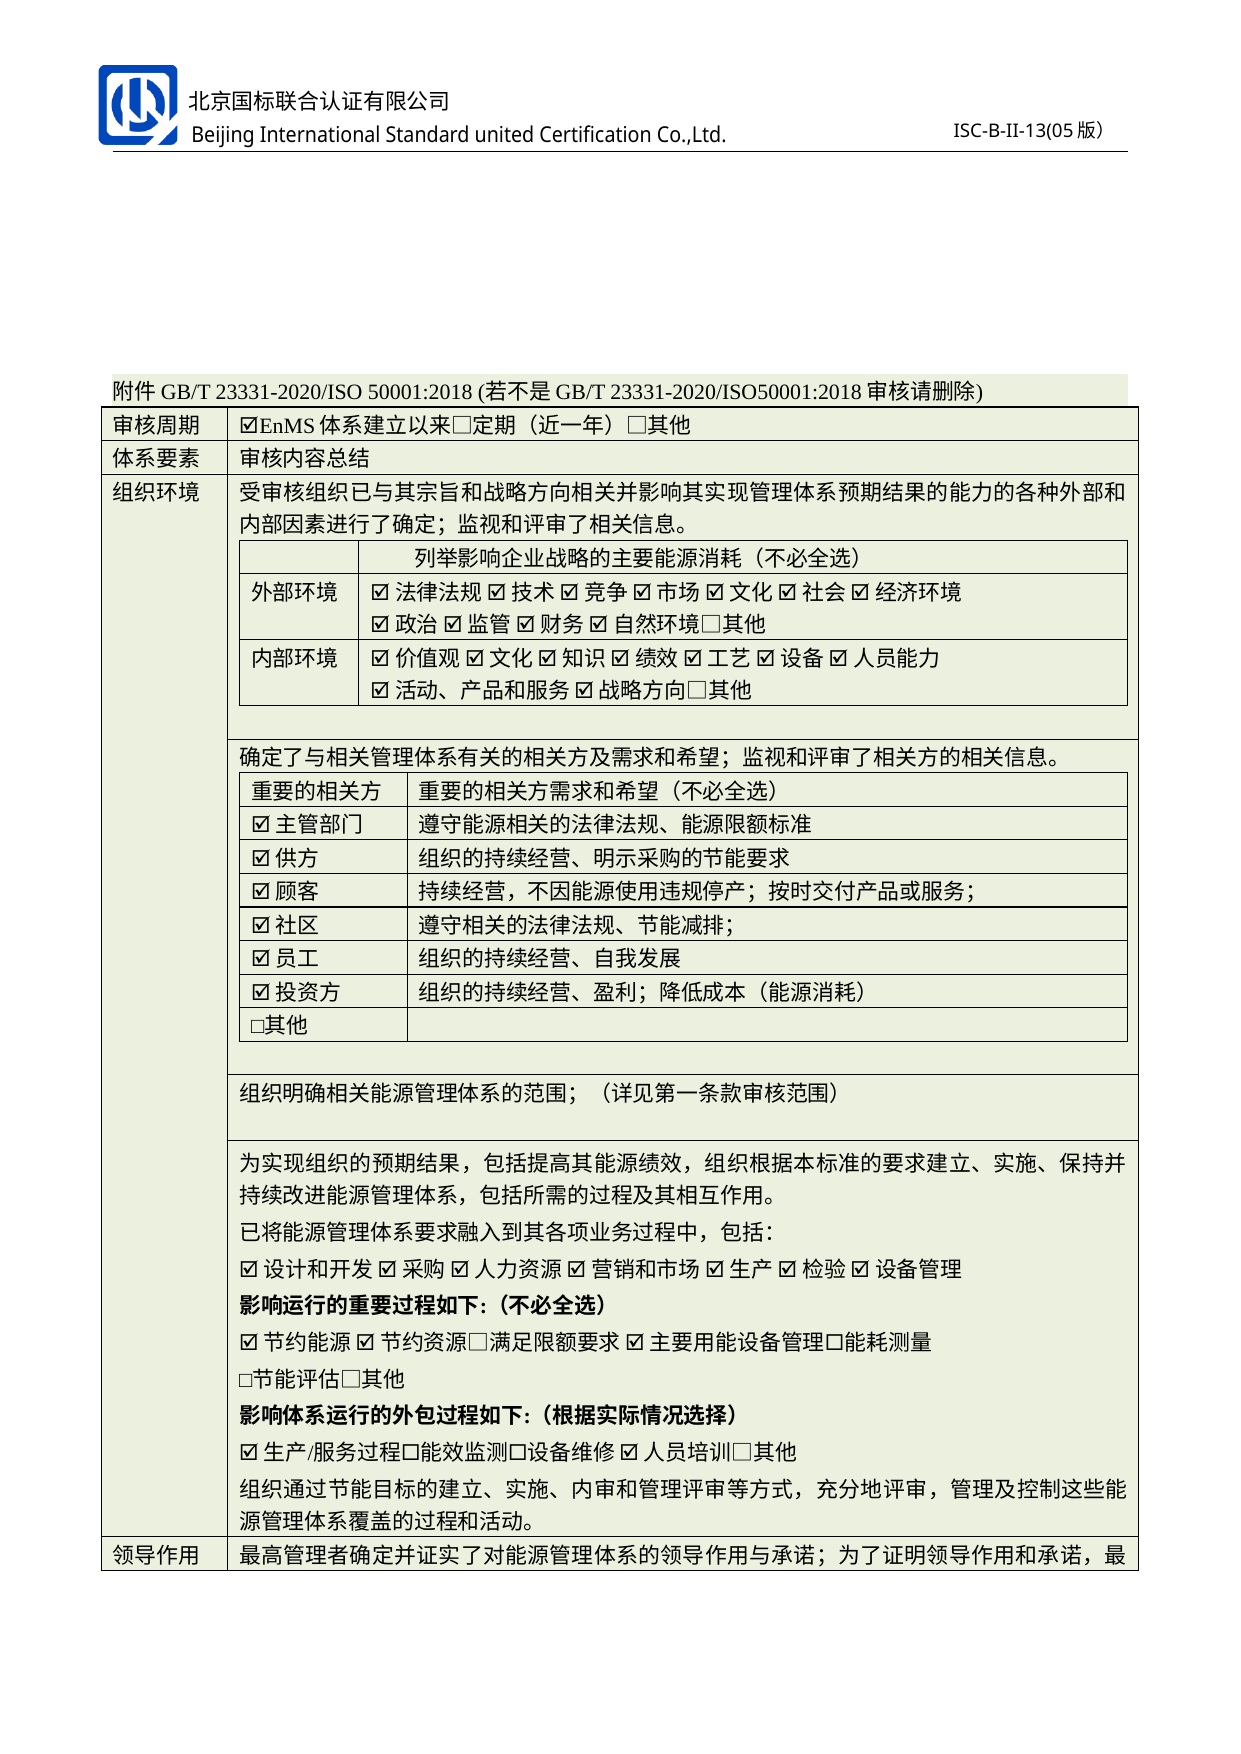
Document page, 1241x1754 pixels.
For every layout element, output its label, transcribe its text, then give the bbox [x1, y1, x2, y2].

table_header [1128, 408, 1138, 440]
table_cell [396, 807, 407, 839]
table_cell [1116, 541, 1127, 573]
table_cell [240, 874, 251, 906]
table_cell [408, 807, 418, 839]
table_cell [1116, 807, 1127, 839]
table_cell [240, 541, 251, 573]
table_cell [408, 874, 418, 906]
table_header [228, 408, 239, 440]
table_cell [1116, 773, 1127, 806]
table_cell 组织环境 [102, 475, 227, 1536]
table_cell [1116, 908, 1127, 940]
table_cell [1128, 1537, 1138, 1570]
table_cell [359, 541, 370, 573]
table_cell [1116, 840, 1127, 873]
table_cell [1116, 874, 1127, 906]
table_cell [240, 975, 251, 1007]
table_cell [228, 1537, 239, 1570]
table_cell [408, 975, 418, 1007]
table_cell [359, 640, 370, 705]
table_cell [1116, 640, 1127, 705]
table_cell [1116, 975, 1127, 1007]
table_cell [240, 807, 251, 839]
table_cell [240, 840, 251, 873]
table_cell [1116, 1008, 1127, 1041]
table_cell 受审核组织已与其宗旨和战略方向相关并影响其实现管理体系预期结果的能力的各种外部和内部因素进行了确定；监视和评审了相关信息。 [240, 640, 358, 705]
table_cell 为实现组织的预期结果，包括提高其能源绩效，组织根据本标准的要求建立、实施、保持并持续改进能源管理体系，包括所需的过程及其相互作用。 已将能源管理体系要求融入到其各项业务过程中，包括： 设计和开发采购人力资源营销和市场生产检验设备管理 影响运行的重要过程如下:（不必全选） 节约能源节约资源□满足限额要求主要用能设备管理能耗测量 □节能评估□其他 影响体系运行的外包过程如下:（根据实际情况选择） 生产/服务过程能效监测设备维修人员培训□其他 组织通过节能目标的建立、实施、内审和管理评审等方式，充分地评审，管理及控制这些能源管理体系覆盖的过程和活动。 [228, 1141, 1138, 1536]
text 附件GB/T 23331-2020/ISO 50001:2018 (若不是GB/T 23331-2020/ISO50001:2018审核请删除) [112, 374, 1128, 406]
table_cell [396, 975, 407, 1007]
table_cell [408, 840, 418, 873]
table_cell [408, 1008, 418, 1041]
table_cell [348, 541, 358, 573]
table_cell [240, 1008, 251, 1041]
table_cell 确定了与相关管理体系有关的相关方及需求和希望；监视和评审了相关方的相关信息。 [408, 941, 1127, 974]
table_cell 受审核组织已与其宗旨和战略方向相关并影响其实现管理体系预期结果的能力的各种外部和内部因素进行了确定；监视和评审了相关信息。 [240, 574, 358, 639]
table_cell 确定了与相关管理体系有关的相关方及需求和希望；监视和评审了相关方的相关信息。 [240, 941, 407, 974]
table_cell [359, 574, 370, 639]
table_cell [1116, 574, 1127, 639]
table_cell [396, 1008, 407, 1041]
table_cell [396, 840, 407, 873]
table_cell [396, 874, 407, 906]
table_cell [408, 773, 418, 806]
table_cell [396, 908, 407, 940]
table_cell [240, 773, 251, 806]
picture [98, 65, 178, 145]
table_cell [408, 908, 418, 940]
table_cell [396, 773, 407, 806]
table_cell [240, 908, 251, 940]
